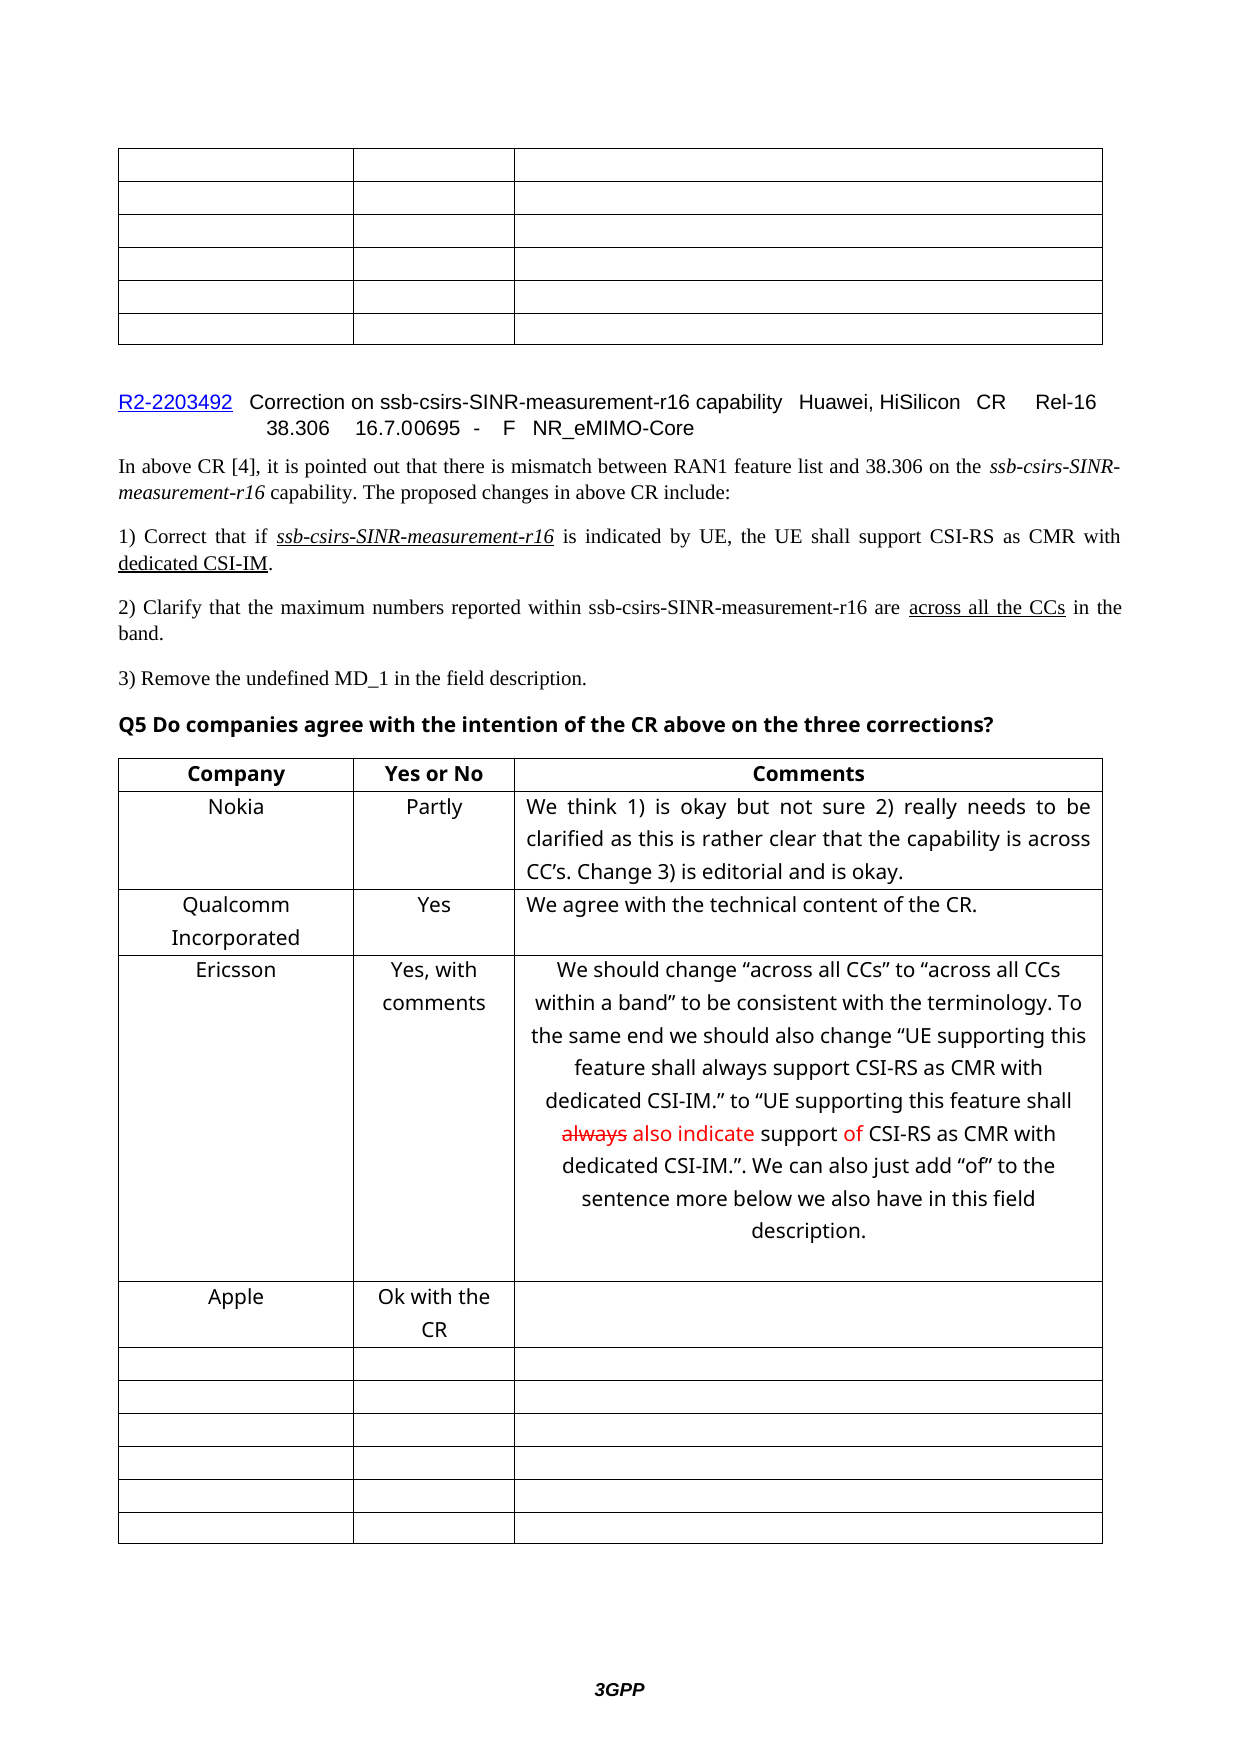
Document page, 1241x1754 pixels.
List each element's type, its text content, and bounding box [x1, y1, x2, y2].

table_header Yes or No [354, 759, 514, 791]
table_cell [515, 1480, 1102, 1512]
table_cell [354, 1480, 514, 1512]
table_cell Apple [119, 1282, 353, 1347]
table_cell Ericsson [119, 956, 353, 1281]
table_cell [354, 248, 514, 279]
table_cell [354, 215, 514, 247]
table_cell [119, 281, 353, 313]
table_cell [515, 182, 1102, 213]
table_cell [119, 248, 353, 279]
table_cell [354, 1447, 514, 1479]
table_cell [515, 149, 1102, 181]
table_cell [515, 248, 1102, 279]
table_cell [119, 1414, 353, 1446]
title R2-2203492 Correction on ssb-csirs-SINR-measurement-r16 capability Huawei, HiSilicon CR Rel-16 38.306 16.7.0 0695 - F NR_eMIMO-Core [118, 390, 1122, 439]
table_cell [354, 1513, 514, 1543]
table_cell [515, 1447, 1102, 1479]
table_cell [119, 1480, 353, 1512]
table_cell [354, 1414, 514, 1446]
table_cell We agree with the technical content of the CR. [515, 890, 1102, 954]
table_cell [515, 281, 1102, 313]
table_cell [119, 182, 353, 213]
text In above CR [4], it is pointed out that there is mismatch between RAN1 feature list and 38.306 on the ssb-csirs-SINR-measurement-r16 capability. The proposed changes in above CR include: [118, 454, 1122, 504]
table_cell Partly [354, 792, 514, 889]
table_cell [515, 1282, 1102, 1347]
table_cell Qualcomm Incorporated [119, 890, 353, 954]
table_cell [354, 281, 514, 313]
table_header Company [119, 759, 353, 791]
table_cell Nokia [119, 792, 353, 889]
table_cell We should change “across all CCs” to “across all CCs within a band” to be consistent with the terminology. To the same end we should also change “UE supporting this feature shall always support CSI-RS as CMR with dedicated CSI-IM.” to “UE supporting this feature shall always also indicate support of CSI-RS as CMR with dedicated CSI-IM.”. We can also just add “of” to the sentence more below we also have in this field description. [515, 956, 1102, 1281]
table_cell [515, 1381, 1102, 1413]
table_cell [354, 182, 514, 213]
table_cell [354, 1381, 514, 1413]
table_cell Yes, with comments [354, 956, 514, 1281]
table_cell [119, 1381, 353, 1413]
table_cell Ok with the CR [354, 1282, 514, 1347]
table_cell [119, 149, 353, 181]
table_cell [354, 314, 514, 344]
table_cell [354, 1348, 514, 1380]
table_cell [515, 215, 1102, 247]
table_cell [515, 1348, 1102, 1380]
table_header Comments [515, 759, 1102, 791]
text 1) Correct that if ssb-csirs-SINR-measurement-r16 is indicated by UE, the UE shall support CSI-RS as CMR with dedicated CSI-IM. [118, 524, 1122, 574]
table_cell We think 1) is okay but not sure 2) really needs to be clarified as this is rather clear that the capability is across CC’s. Change 3) is editorial and is okay. [515, 792, 1102, 889]
text 2) Clarify that the maximum numbers reported within ssb-csirs-SINR-measurement-r16 are across all the CCs in the band. [118, 595, 1122, 645]
table_cell [354, 149, 514, 181]
table_cell Yes [354, 890, 514, 954]
table_cell [515, 314, 1102, 344]
table_cell [119, 314, 353, 344]
table_cell [515, 1513, 1102, 1543]
text 3) Remove the undefined MD_1 in the field description. [118, 666, 1122, 690]
table_cell [515, 1414, 1102, 1446]
table_cell [119, 1447, 353, 1479]
text Q5 Do companies agree with the intention of the CR above on the three corrections? [118, 710, 1122, 739]
table_cell [119, 215, 353, 247]
table_cell [119, 1348, 353, 1380]
table_cell [119, 1513, 353, 1543]
